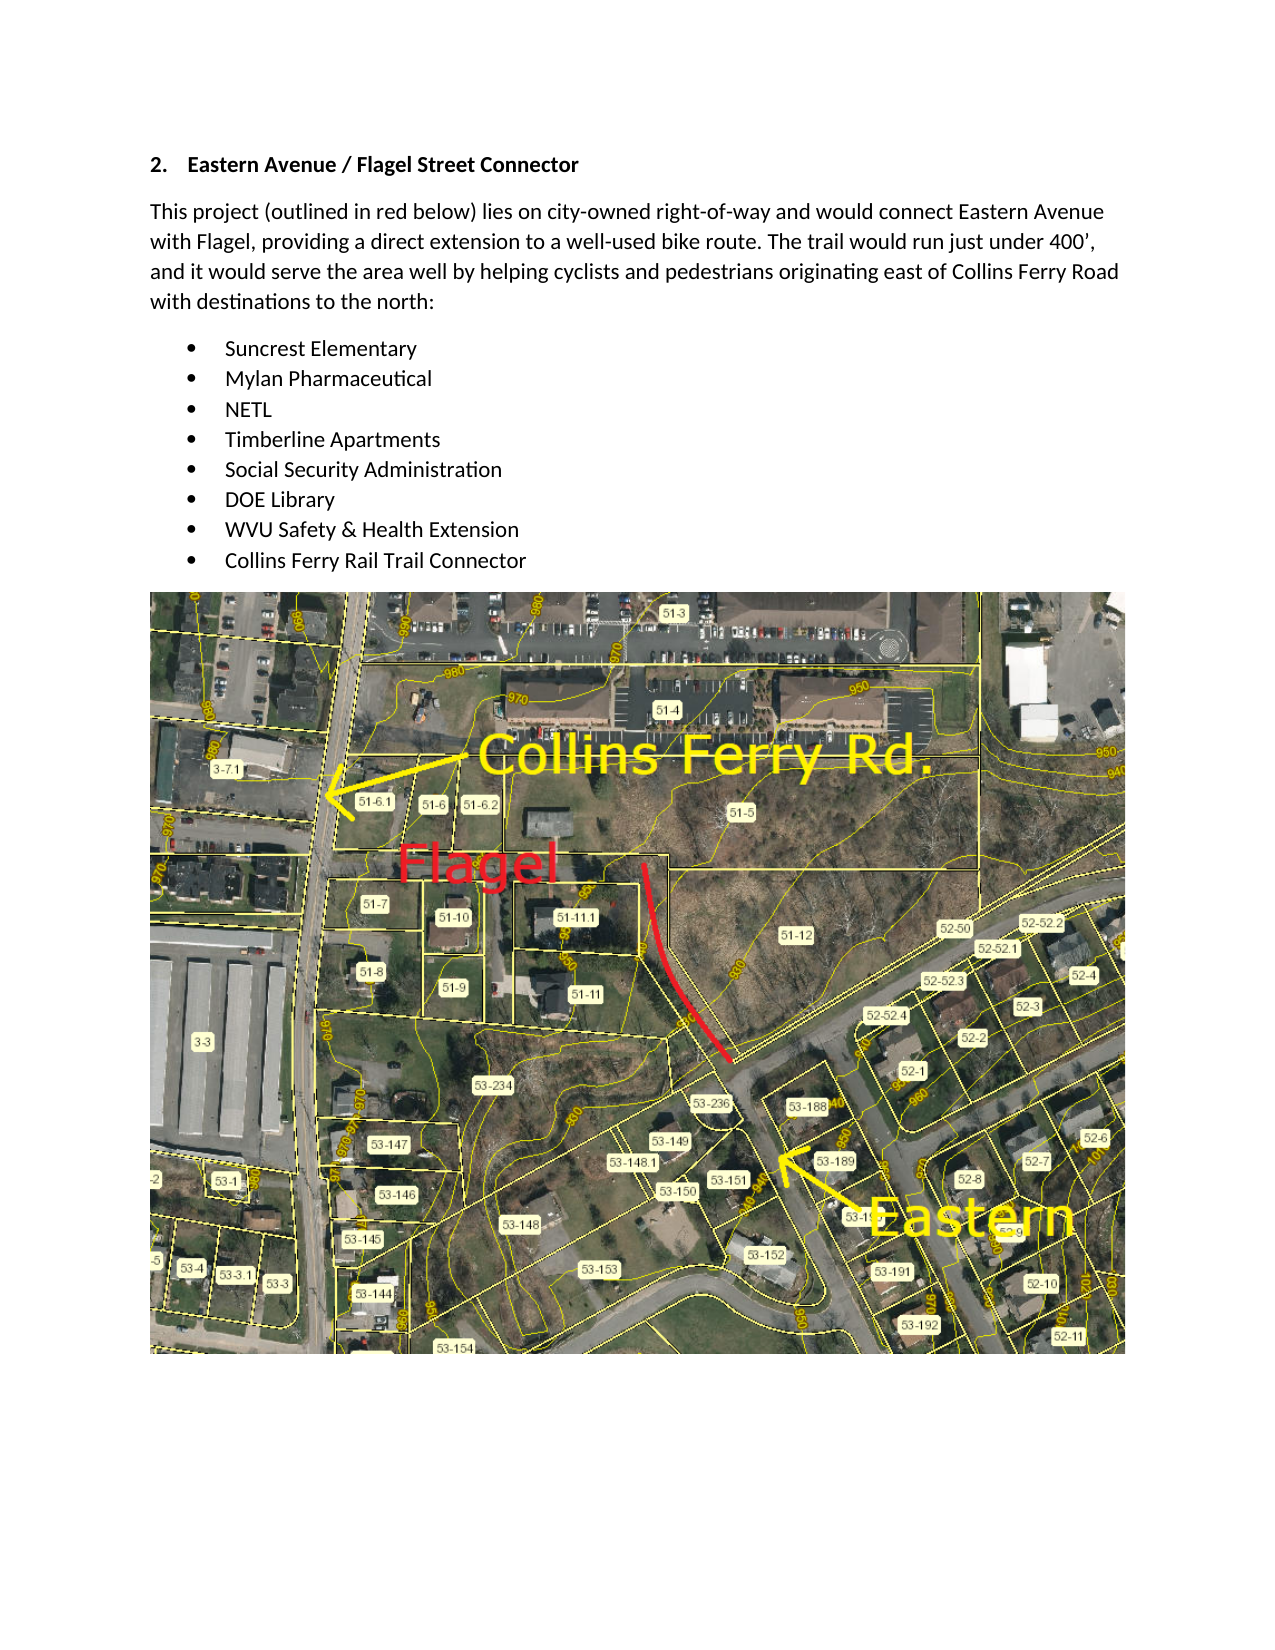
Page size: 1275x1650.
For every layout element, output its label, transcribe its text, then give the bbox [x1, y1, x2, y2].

list Timberline Apartments [187, 425, 1125, 453]
list NETL [187, 395, 1125, 423]
text This project (outlined in red below) lies on city-owned right-of-way and would connect Eastern Avenue with Flagel, providing a direct extension to a well-used bike route. The trail would run just under 400’, and it would serve the area well by helping cyclists and pedestrians originating east of Collins Ferry Road with destinations to the north: [150, 197, 1125, 316]
list Eastern Avenue / Flagel Street Connector [150, 150, 1125, 178]
list Social Security Administration [187, 455, 1125, 483]
list Suncrest Elementary [187, 334, 1125, 362]
list Mylan Pharmaceutical [187, 364, 1125, 393]
list WVU Safety & Health Extension [187, 516, 1125, 544]
picture [150, 592, 1125, 1354]
list DOE Library [187, 485, 1125, 513]
list Collins Ferry Rail Trail Connector [187, 546, 1125, 574]
